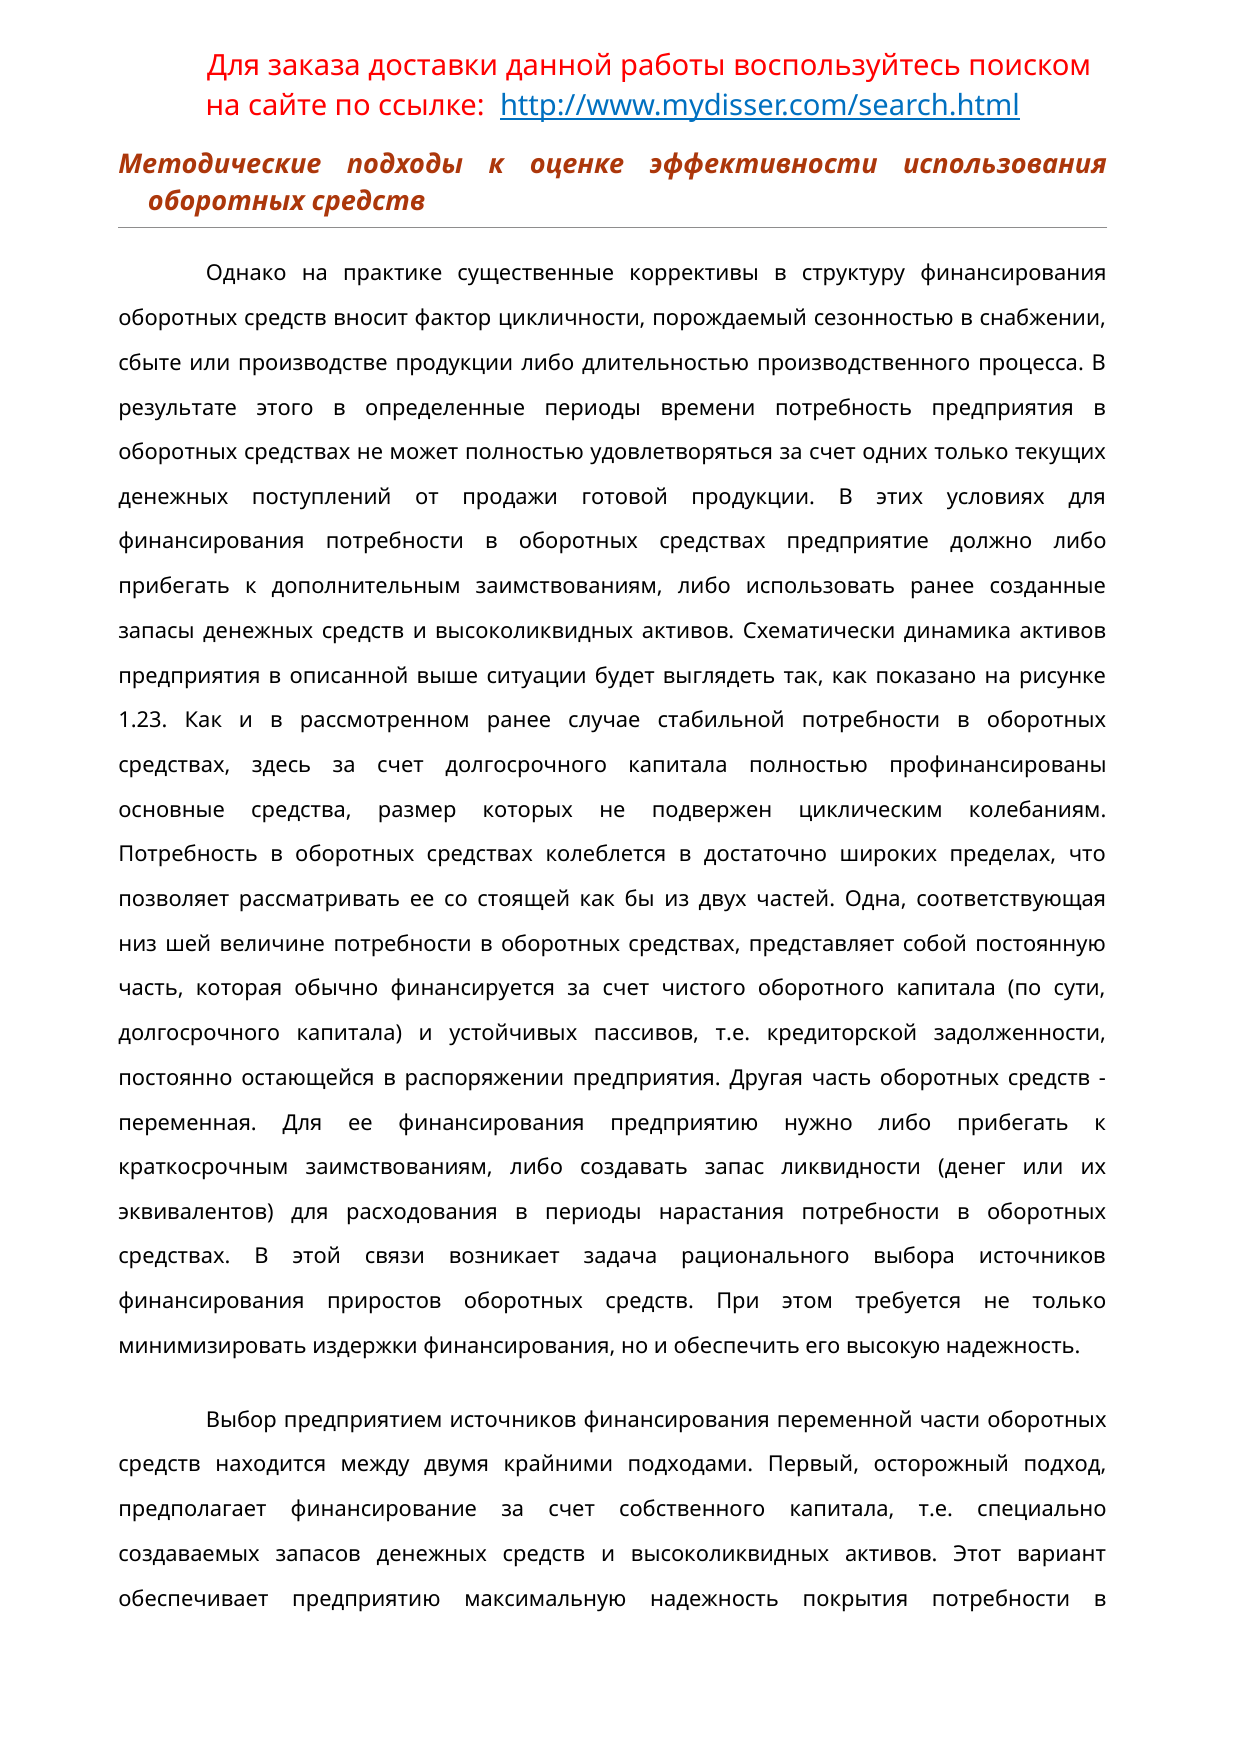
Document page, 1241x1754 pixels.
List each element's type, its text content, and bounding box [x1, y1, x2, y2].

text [118, 1404, 1107, 1612]
text Однако на практике существенные коррективы в структуру финансирования оборотных средств вносит фактор цикличности, порождаемый сезонностью в снабжении, сбыте или производстве продукции либо длительностью производственного процесса. В результате этого в определенные периоды времени потребность предприятия в оборотных средствах не может полностью удовлетворяться за счет одних только текущих денежных поступлений от продажи готовой продукции. В этих условиях для финансирования потребности в оборотных средствах предприятие должно либо прибегать к дополнительным заимствованиям, либо использовать ранее созданные запасы денежных средств и высоколиквидных активов. Схематически динамика активов предприятия в описанной выше ситуации будет выглядеть так, как показано на рисунке 1.23. Как и в рассмотренном ранее случае стабильной потребности в оборотных средствах, здесь за счет долгосрочного капитала полностью профинансированы основные средства, размер которых не подвержен циклическим колебаниям. Потребность в оборотных средствах колеблется в достаточно широких пределах, что позволяет рассматривать ее со стоящей как бы из двух частей. Одна, соответствующая низ шей величине потребности в оборотных средствах, представляет собой постоянную часть, которая обычно финансируется за счет чистого оборотного капитала (по сути, долгосрочного капитала) и устойчивых пассивов, т.е. кредиторской задолженности, постоянно остающейся в распоряжении предприятия. Другая часть оборотных средств - переменная. Для ее финансирования предприятию нужно либо прибегать к краткосрочным заимствованиям, либо создавать запас ликвидности (денег или их эквивалентов) для расходования в периоды нарастания потребности в оборотных средствах. В этой связи возникает задача рационального выбора источников финансирования приростов оборотных средств. При этом требуется не только минимизировать издержки финансирования, но и обеспечить его высокую надежность. [118, 257, 1107, 1360]
subtitle Методические подходы к оценке эффективности использования оборотных средств [118, 144, 1107, 227]
